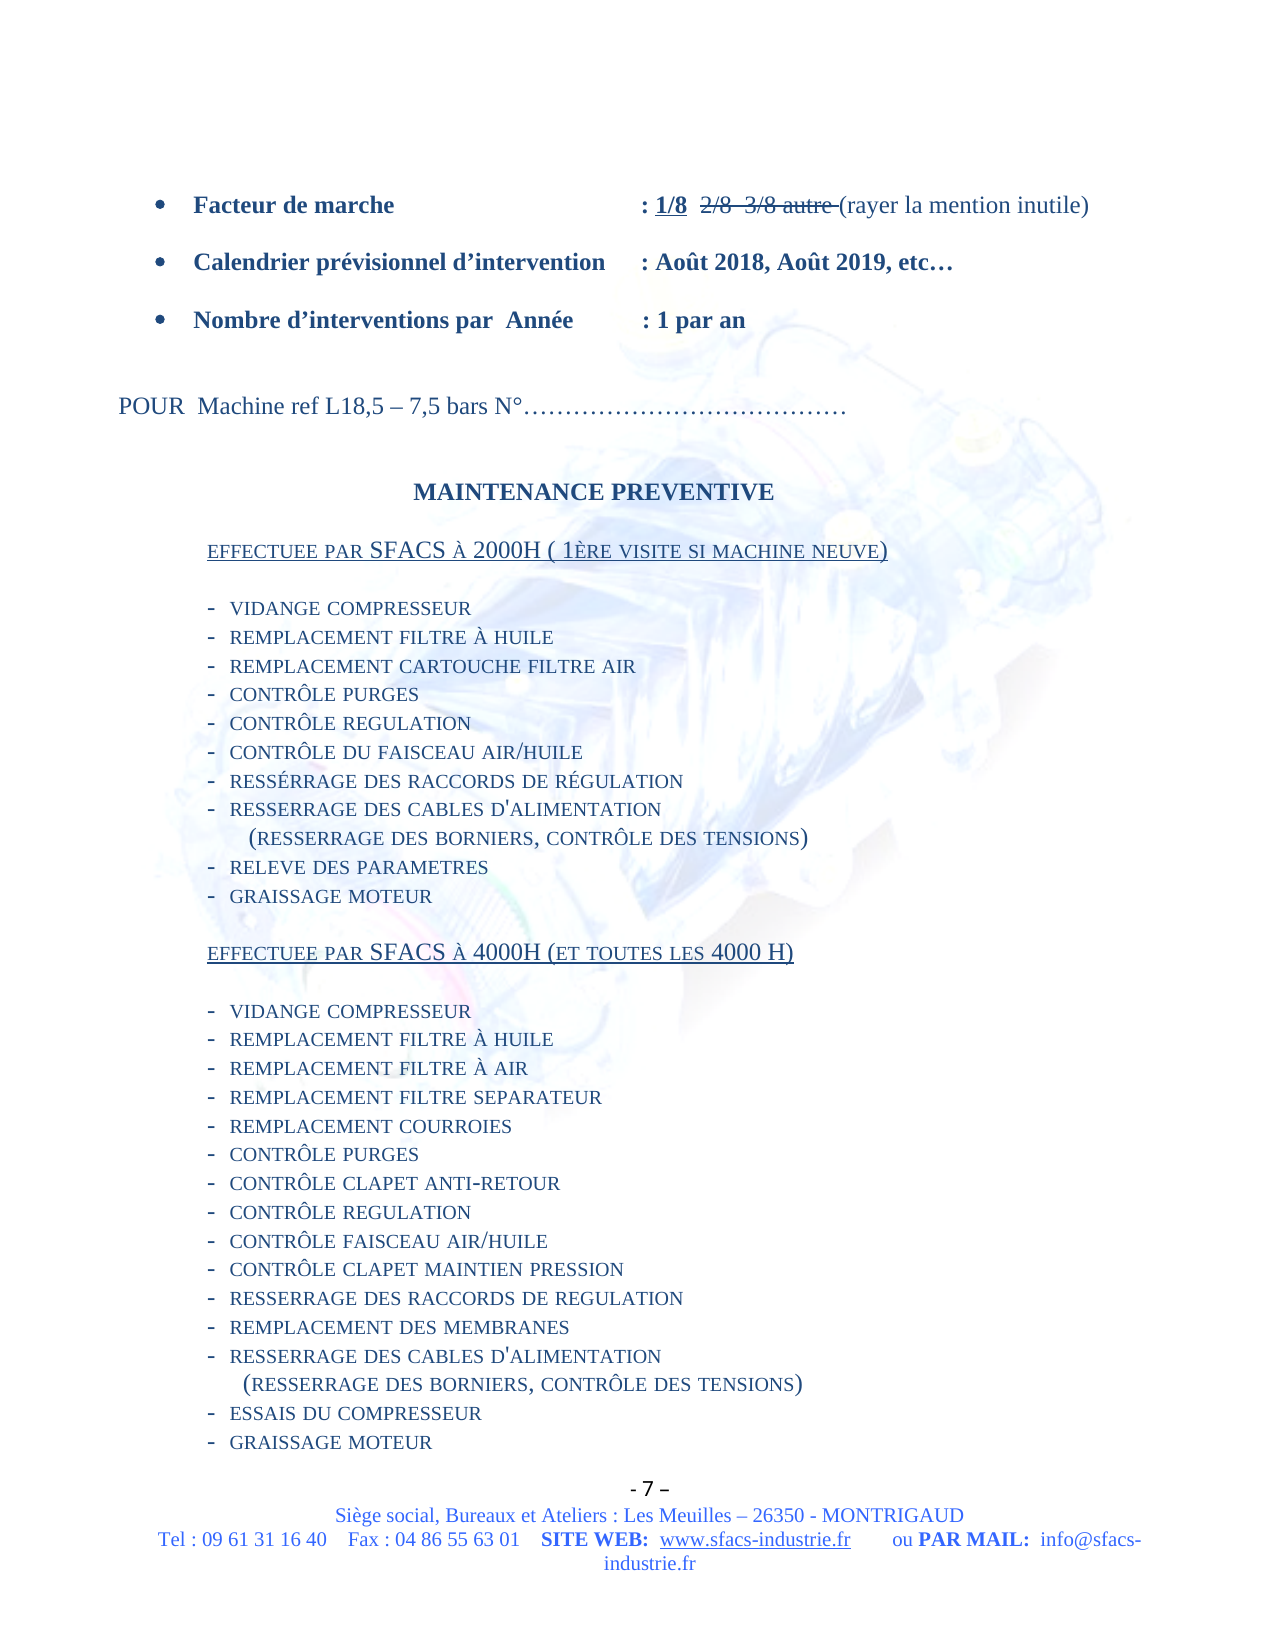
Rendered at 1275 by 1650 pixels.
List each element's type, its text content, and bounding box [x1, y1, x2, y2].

text (resserrage des borniers, contrôle des tensions) [118, 822, 1205, 851]
list contrôle clapet anti-retour [207, 1167, 1205, 1196]
list resserrage des cables d'alimentation [207, 793, 1205, 822]
list Facteur de marche : 1/8 2/8 3/8 autre (rayer la mention inutile) [156, 190, 1205, 218]
text effectuee par SFACS à 2000H ( 1ère visite si machine neuve) [207, 535, 1205, 563]
list remplacement filtre à air [207, 1052, 1205, 1081]
list remplacement cartouche filtre air [207, 650, 1205, 678]
list contrôle purges [207, 678, 1205, 707]
list contrôle purges [207, 1138, 1205, 1167]
list resserrage des cables d'alimentation [207, 1340, 1205, 1368]
list remplacement filtre separateur [207, 1081, 1205, 1110]
list contrôle du faisceau air/huile [207, 736, 1205, 765]
list remplacement filtre à huile [207, 1023, 1205, 1052]
list remplacement filtre à huile [207, 621, 1205, 650]
list essais du compresseur [207, 1397, 1205, 1426]
text (resserrage des borniers, contrôle des tensions) [207, 1368, 1205, 1397]
list vidange compresseur [207, 995, 1205, 1023]
list resserrage des raccords de regulation [207, 1282, 1205, 1311]
list graissage moteur [207, 1426, 1205, 1455]
list vidange compresseur [207, 592, 1205, 621]
text MAINTENANCE PREVENTIVE [207, 477, 1205, 506]
list contrôle regulation [207, 1196, 1205, 1225]
list contrôle faisceau air/huile [207, 1225, 1205, 1253]
list releve des parametres [207, 851, 1205, 880]
list ressérrage des raccords de régulation [207, 765, 1205, 793]
list contrôle regulation [207, 707, 1205, 736]
list remplacement des membranes [207, 1311, 1205, 1340]
text POUR Machine ref L18,5 – 7,5 bars N°………………………………… [118, 391, 1181, 420]
list contrôle clapet maintien pression [207, 1253, 1205, 1282]
list Calendrier prévisionnel d’intervention : Août 2018, Août 2019, etc… [156, 247, 1205, 276]
list remplacement courroies [207, 1110, 1205, 1138]
list Nombre d’interventions par Année : 1 par an [156, 305, 1205, 333]
text effectuee par SFACS à 4000H (et toutes les 4000 H) [207, 937, 1205, 966]
list graissage moteur [207, 880, 1205, 908]
